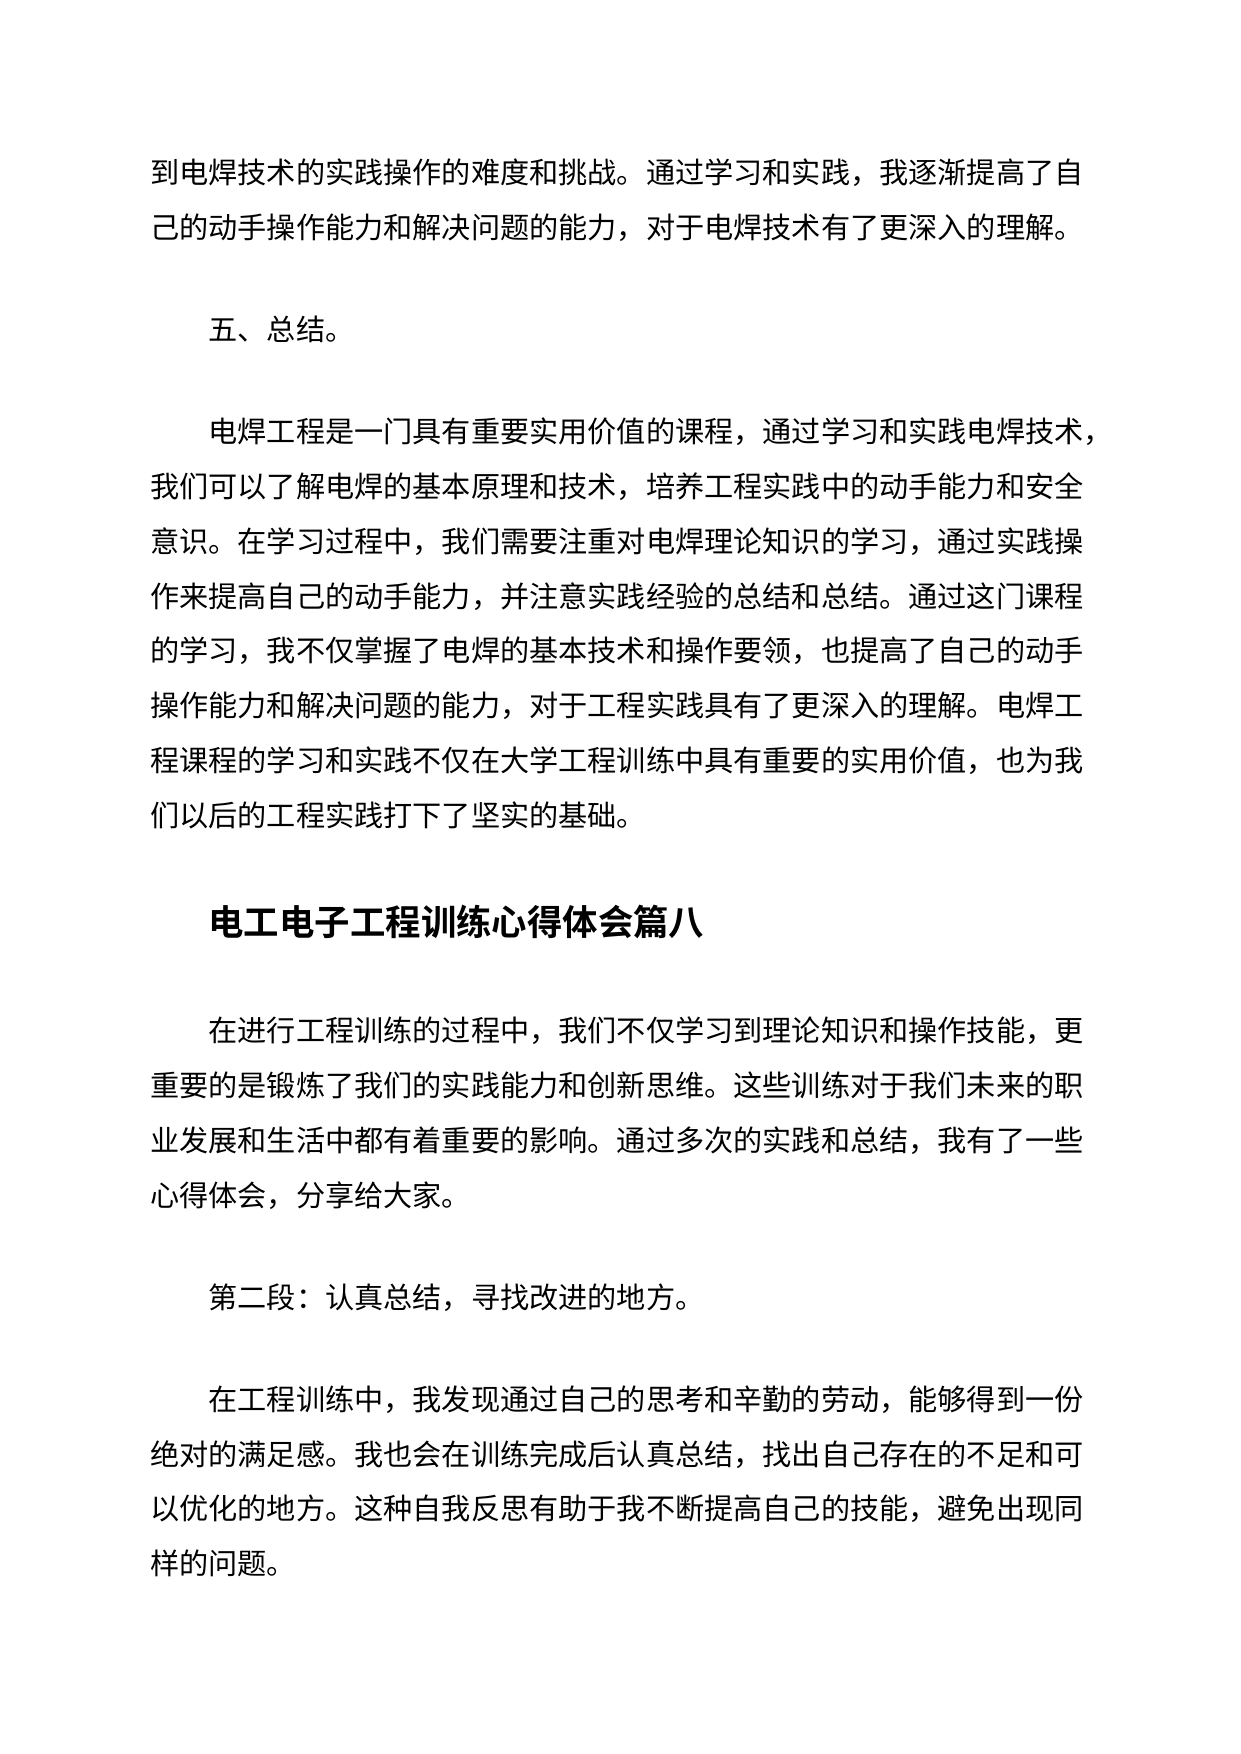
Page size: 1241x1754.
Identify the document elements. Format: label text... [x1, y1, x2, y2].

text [150, 150, 1090, 247]
text 电工电子工程训练心得体会篇八 [150, 894, 1090, 946]
text 五、总结。 [150, 307, 1090, 349]
text 在进行工程训练的过程中，我们不仅学习到理论知识和操作技能，更重要的是锻炼了我们的实践能力和创新思维。这些训练对于我们未来的职业发展和生活中都有着重要的影响。通过多次的实践和总结，我有了一些心得体会，分享给大家。 [150, 1008, 1090, 1215]
text 在工程训练中，我发现通过自己的思考和辛勤的劳动，能够得到一份绝对的满足感。我也会在训练完成后认真总结，找出自己存在的不足和可以优化的地方。这种自我反思有助于我不断提高自己的技能，避免出现同样的问题。 [150, 1376, 1090, 1583]
text 电焊工程是一门具有重要实用价值的课程，通过学习和实践电焊技术，我们可以了解电焊的基本原理和技术，培养工程实践中的动手能力和安全意识。在学习过程中，我们需要注重对电焊理论知识的学习，通过实践操作来提高自己的动手能力，并注意实践经验的总结和总结。通过这门课程的学习，我不仅掌握了电焊的基本技术和操作要领，也提高了自己的动手操作能力和解决问题的能力，对于工程实践具有了更深入的理解。电焊工程课程的学习和实践不仅在大学工程训练中具有重要的实用价值，也为我们以后的工程实践打下了坚实的基础。 [150, 408, 1090, 835]
text 第二段：认真总结，寻找改进的地方。 [150, 1274, 1090, 1317]
